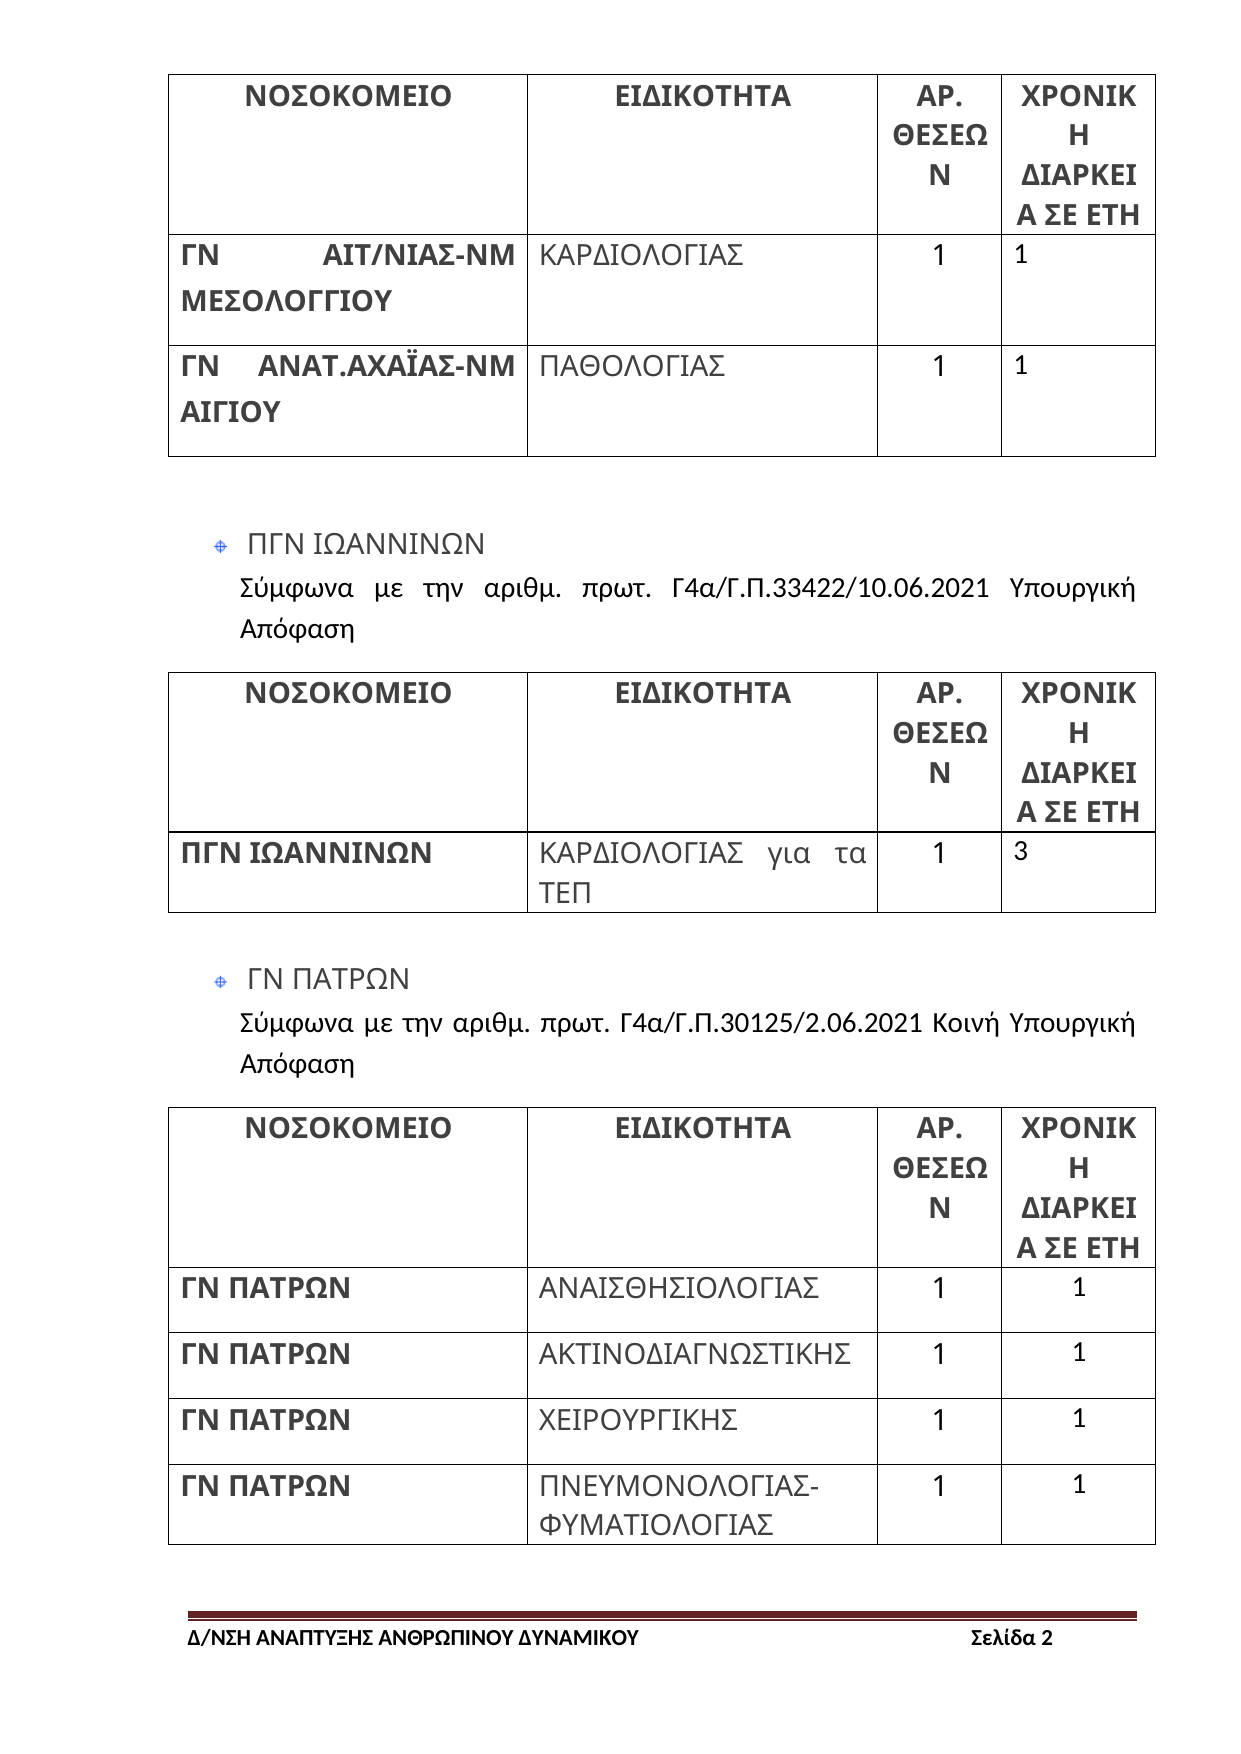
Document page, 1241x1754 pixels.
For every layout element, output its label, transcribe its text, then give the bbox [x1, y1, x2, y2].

table_header ΝΟΣΟΚΟΜΕΙΟ [169, 1108, 527, 1267]
list Σύμφωνα με την αριθμ. πρωτ. Γ4α/Γ.Π.33422/10.06.2021 Υπουργική Απόφαση [240, 569, 1137, 645]
table_cell ΑΝΑΙΣΘΗΣΙΟΛΟΓΙΑΣ [528, 1268, 877, 1332]
list Σύμφωνα με την αριθμ. πρωτ. Γ4α/Γ.Π.30125/2.06.2021 Κοινή Υπουργική Απόφαση [240, 1004, 1137, 1081]
table_cell ΠΑΘΟΛΟΓΙΑΣ [528, 346, 877, 456]
table_header ΝΟΣΟΚΟΜΕΙΟ [169, 75, 527, 234]
table_header ΑΡ. ΘΕΣΕΩΝ [878, 673, 1001, 831]
table_header ΕΙΔΙΚΟΤΗΤΑ [528, 75, 877, 234]
table_cell 1 [1002, 1399, 1155, 1464]
table_cell ΓΝ ΠΑΤΡΩΝ [169, 1399, 527, 1464]
table_header ΑΡ. ΘΕΣΕΩΝ [878, 1108, 1001, 1267]
list ΓΝ ΠΑΤΡΩΝ [209, 958, 1137, 998]
picture [210, 537, 227, 555]
table_cell ΓΝ ΠΑΤΡΩΝ [169, 1465, 527, 1544]
table_cell 1 [878, 346, 1001, 456]
table_header ΧΡΟΝΙΚΗ ΔΙΑΡΚΕΙΑ ΣΕ ΕΤΗ [1002, 75, 1155, 234]
table_cell 1 [878, 1268, 1001, 1332]
picture [210, 973, 227, 990]
table_header ΝΟΣΟΚΟΜΕΙΟ [169, 673, 527, 831]
table_header ΕΙΔΙΚΟΤΗΤΑ [528, 673, 877, 831]
table_cell 1 [878, 235, 1001, 345]
table_cell ΚΑΡΔΙΟΛΟΓΙΑΣ [528, 235, 877, 345]
table_cell ΠΝΕΥΜΟΝΟΛΟΓΙΑΣ-ΦΥΜΑΤΙΟΛΟΓΙΑΣ [528, 1465, 877, 1544]
table_cell 1 [878, 1399, 1001, 1464]
table_header ΧΡΟΝΙΚΗ ΔΙΑΡΚΕΙΑ ΣΕ ΕΤΗ [1002, 1108, 1155, 1267]
table_cell 3 [1002, 833, 1155, 912]
table_cell 1 [878, 833, 1001, 912]
table_cell ΓΝ ΠΑΤΡΩΝ [169, 1268, 527, 1332]
table_cell ΓΝ ΠΑΤΡΩΝ [169, 1333, 527, 1398]
table_cell 1 [1002, 235, 1155, 345]
table_cell ΓΝ ΑΝΑΤ.ΑΧΑΪΑΣ-ΝΜ ΑΙΓΙΟΥ [169, 346, 527, 456]
table_cell 1 [1002, 1333, 1155, 1398]
table_cell 1 [878, 1333, 1001, 1398]
table_header ΕΙΔΙΚΟΤΗΤΑ [528, 1108, 877, 1267]
table_cell ΑΚΤΙΝΟΔΙΑΓΝΩΣΤΙΚΗΣ [528, 1333, 877, 1398]
table_cell 1 [1002, 346, 1155, 456]
table_cell ΓΝ ΑΙΤ/ΝΙΑΣ-ΝΜ ΜΕΣΟΛΟΓΓΙΟΥ [169, 235, 527, 345]
table_cell ΚΑΡΔΙΟΛΟΓΙΑΣ για τα ΤΕΠ [528, 833, 877, 912]
table_cell ΧΕΙΡΟΥΡΓΙΚΗΣ [528, 1399, 877, 1464]
table_cell ΠΓΝ ΙΩΑΝΝΙΝΩΝ [169, 833, 527, 912]
table_cell 1 [878, 1465, 1001, 1544]
table_header ΑΡ. ΘΕΣΕΩΝ [878, 75, 1001, 234]
table_cell 1 [1002, 1465, 1155, 1544]
table_header ΧΡΟΝΙΚΗ ΔΙΑΡΚΕΙΑ ΣΕ ΕΤΗ [1002, 673, 1155, 831]
list ΠΓΝ ΙΩΑΝΝΙΝΩΝ [209, 523, 1137, 563]
table_cell 1 [1002, 1268, 1155, 1332]
